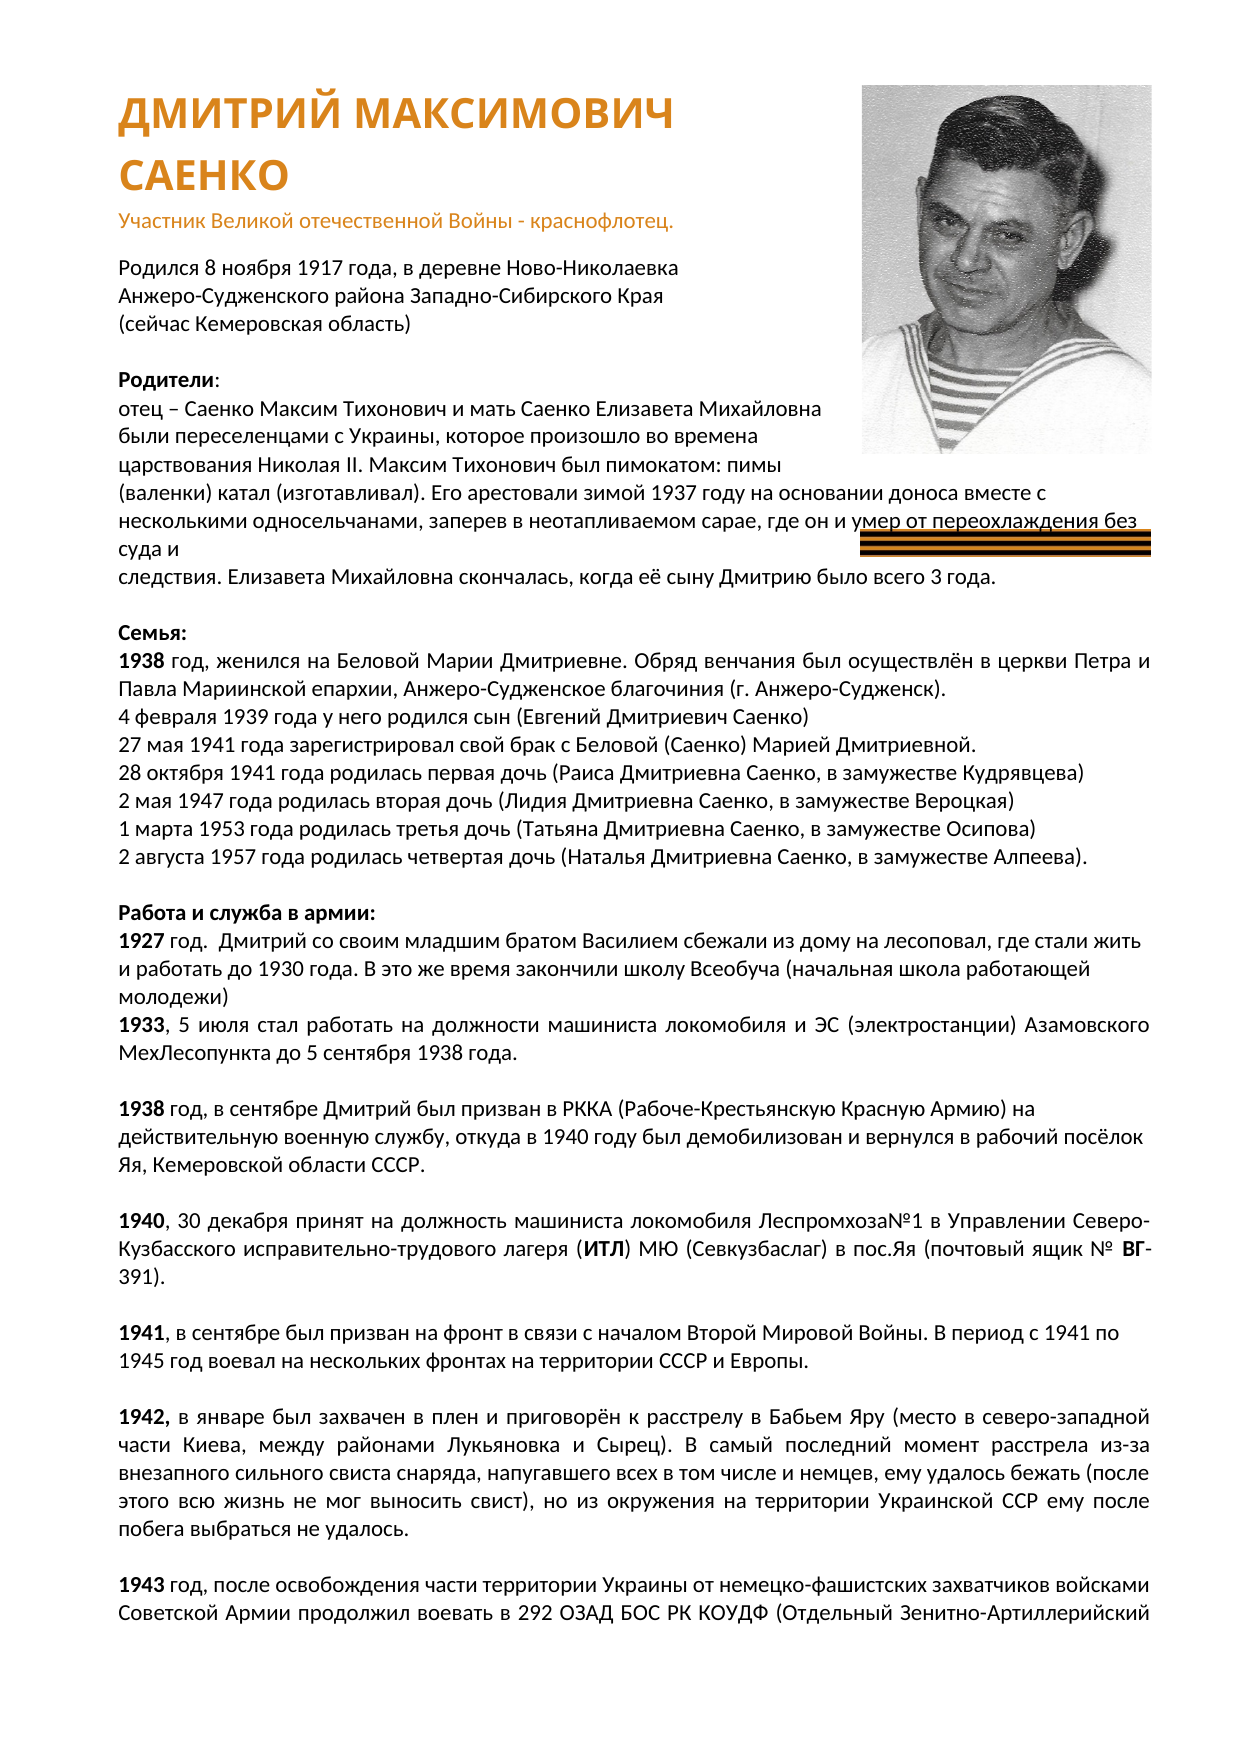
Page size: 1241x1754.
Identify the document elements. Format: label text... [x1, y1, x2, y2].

text 1942, в январе был захвачен в плен и приговорён к расстрелу в Бабьем Яру (место в северо-западной части Киева, между районами Лукьяновка и Сырец). В самый последний момент расстрела из-за внезапного сильного свиста снаряда, напугавшего всех в том числе и немцев, ему удалось бежать (после этого всю жизнь не мог выносить свист), но из окружения на территории Украинской ССР ему после побега выбраться не удалось. [118, 1402, 1152, 1542]
text 1927 год. Дмитрий со своим младшим братом Василием сбежали из дому на лесоповал, где стали жить и работать до 1930 года. В это же время закончили школу Всеобуча (начальная школа работающей молодежи) [118, 926, 1152, 1010]
text 1941, в сентябре был призван на фронт в связи с началом Второй Мировой Войны. В период с 1941 по 1945 год воевал на нескольких фронтах на территории СССР и Европы. [118, 1318, 1152, 1374]
text 4 февраля 1939 года у него родился сын (Евгений Дмитриевич Саенко) [118, 702, 1152, 730]
text 2 августа 1957 года родилась четвертая дочь (Наталья Дмитриевна Саенко, в замужестве Алпеева). [118, 842, 1152, 870]
text Анжеро-Судженского района Западно-Сибирского Края [118, 282, 861, 309]
text Участник Великой отечественной Войны - краснофлотец. [118, 207, 861, 235]
text 2 мая 1947 года родилась вторая дочь (Лидия Дмитриевна Саенко, в замужестве Вероцкая) [118, 786, 1152, 814]
text 27 мая 1941 года зарегистрировал свой брак с Беловой (Саенко) Марией Дмитриевной. [118, 730, 1152, 758]
text 1938 год, в сентябре Дмитрий был призван в РККА (Рабоче-Крестьянскую Красную Армию) на действительную военную службу, откуда в 1940 году был демобилизован и вернулся в рабочий посёлок Яя, Кемеровской области СССР. [118, 1094, 1152, 1178]
text Родители: [118, 366, 861, 394]
text следствия. Елизавета Михайловна скончалась, когда её сыну Дмитрию было всего 3 года. [118, 562, 1152, 590]
picture [861, 85, 1152, 454]
text Работа и служба в армии: [118, 898, 1152, 926]
text Родился 8 ноября 1917 года, в деревне Ново-Николаевка [118, 253, 861, 282]
text 1933, 5 июля стал работать на должности машиниста локомобиля и ЭС (электростанции) Азамовского МехЛесопункта до 5 сентября 1938 года. [118, 1010, 1152, 1066]
text отец – Саенко Максим Тихонович и мать Саенко Елизавета Михайловна были переселенцами с Украины, которое произошло во времена царствования Николая II. Максим Тихонович был пимокатом: пимы (валенки) катал (изготавливал). Его арестовали зимой 1937 году на основании доноса вместе с несколькими односельчанами, заперев в неотапливаемом сарае, где он и умер от переохлаждения без суда и [118, 394, 1152, 562]
subtitle ДМИТРИЙ МАКСИМОВИЧ САЕНКО [118, 84, 1152, 202]
text 1940, 30 декабря принят на должность машиниста локомобиля Леспромхоза№1 в Управлении Северо-Кузбасского исправительно-трудового лагеря (ИТЛ) МЮ (Севкузбаслаг) в пос.Яя (почтовый ящик № ВГ-391). [118, 1206, 1152, 1290]
text (сейчас Кемеровская область) [118, 309, 861, 338]
text 28 октября 1941 года родилась первая дочь (Раиса Дмитриевна Саенко, в замужестве Кудрявцева) [118, 758, 1152, 786]
text 1 марта 1953 года родилась третья дочь (Татьяна Дмитриевна Саенко, в замужестве Осипова) [118, 814, 1152, 842]
text Семья: [118, 618, 1152, 646]
text 1938 год, женился на Беловой Марии Дмитриевне. Обряд венчания был осуществлён в церкви Петра и Павла Мариинской епархии, Анжеро-Судженское благочиния (г. Анжеро-Судженск). [118, 646, 1152, 702]
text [118, 1571, 1152, 1627]
